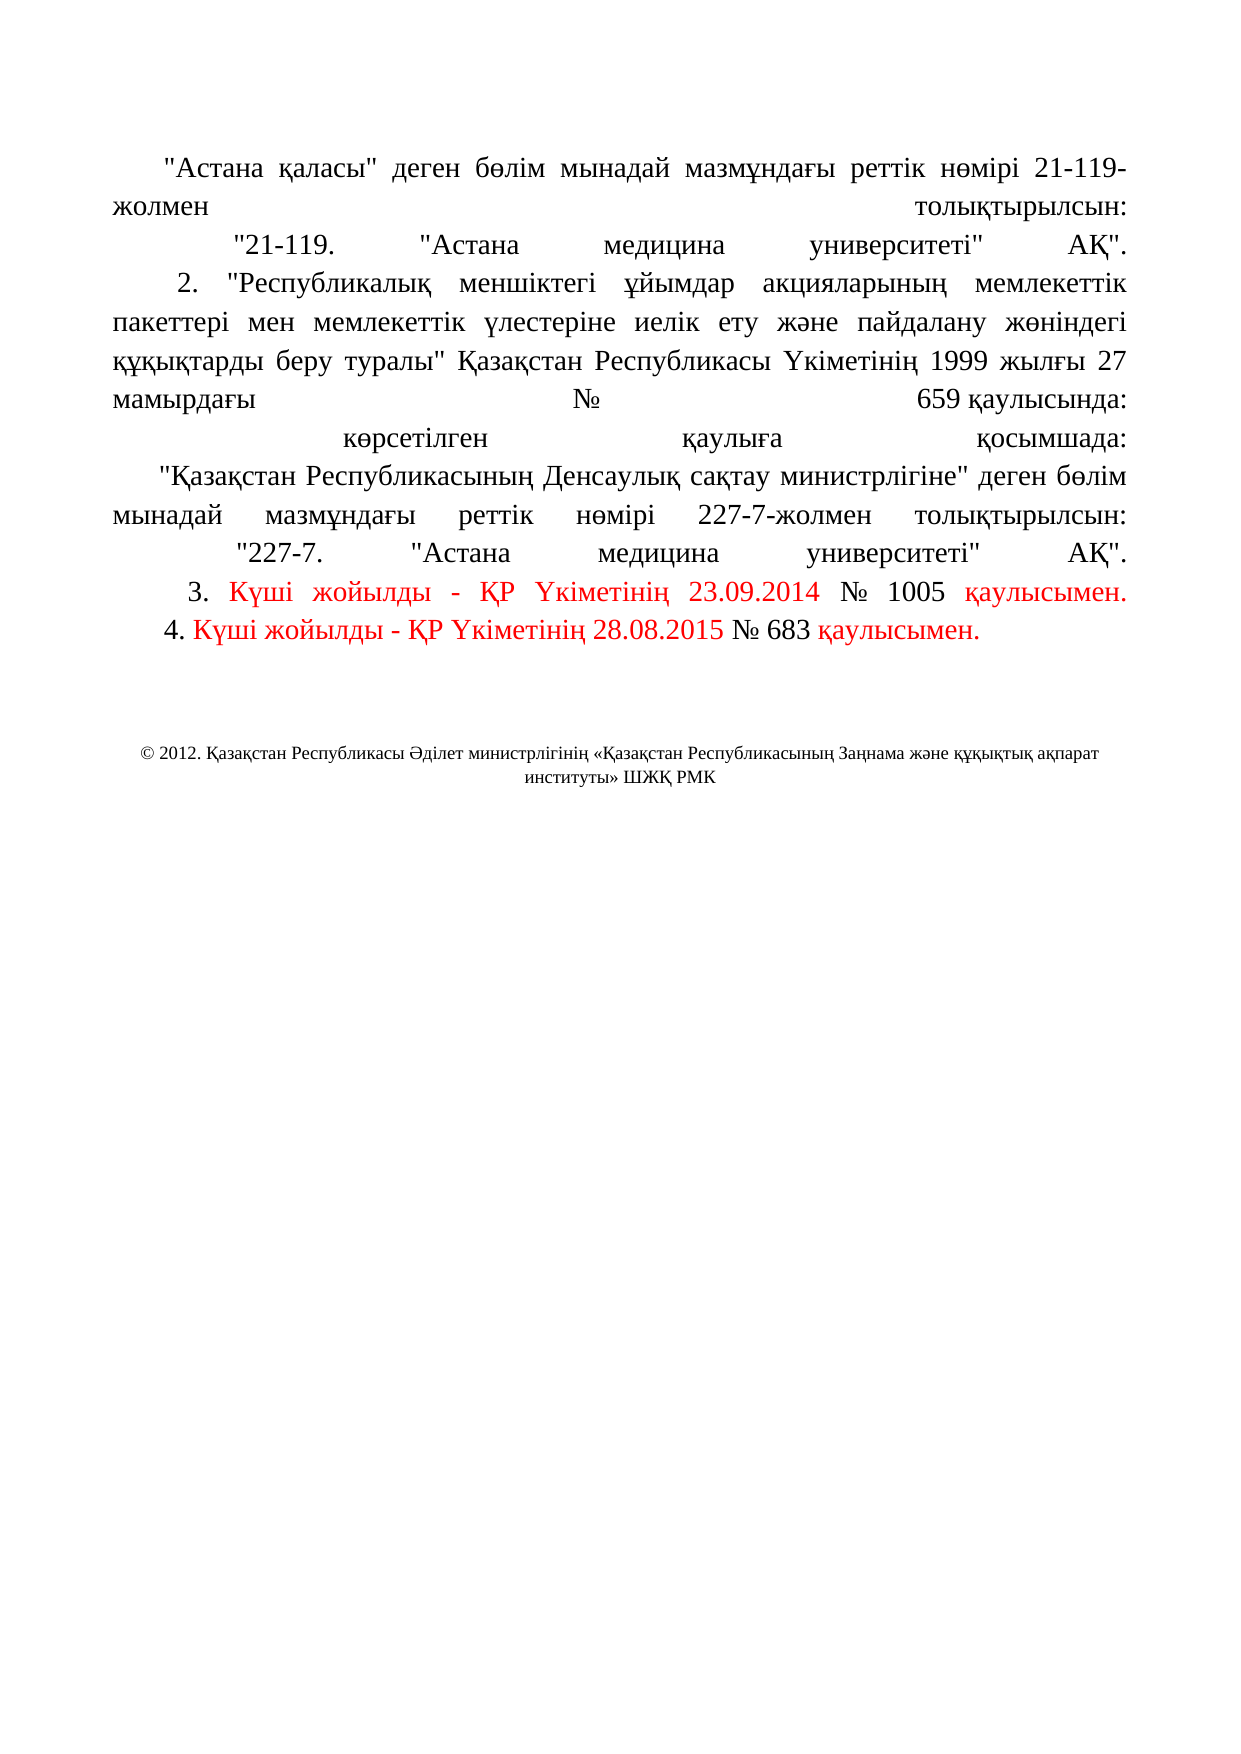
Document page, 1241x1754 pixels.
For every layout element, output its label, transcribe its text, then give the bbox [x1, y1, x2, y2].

text © 2012. Қазақстан Республикасы Әділет министрлігінің «Қазақстан Республикасының Заңнама және құқықтық ақпарат институты» ШЖҚ РМК [112, 742, 1128, 788]
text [112, 150, 1128, 646]
